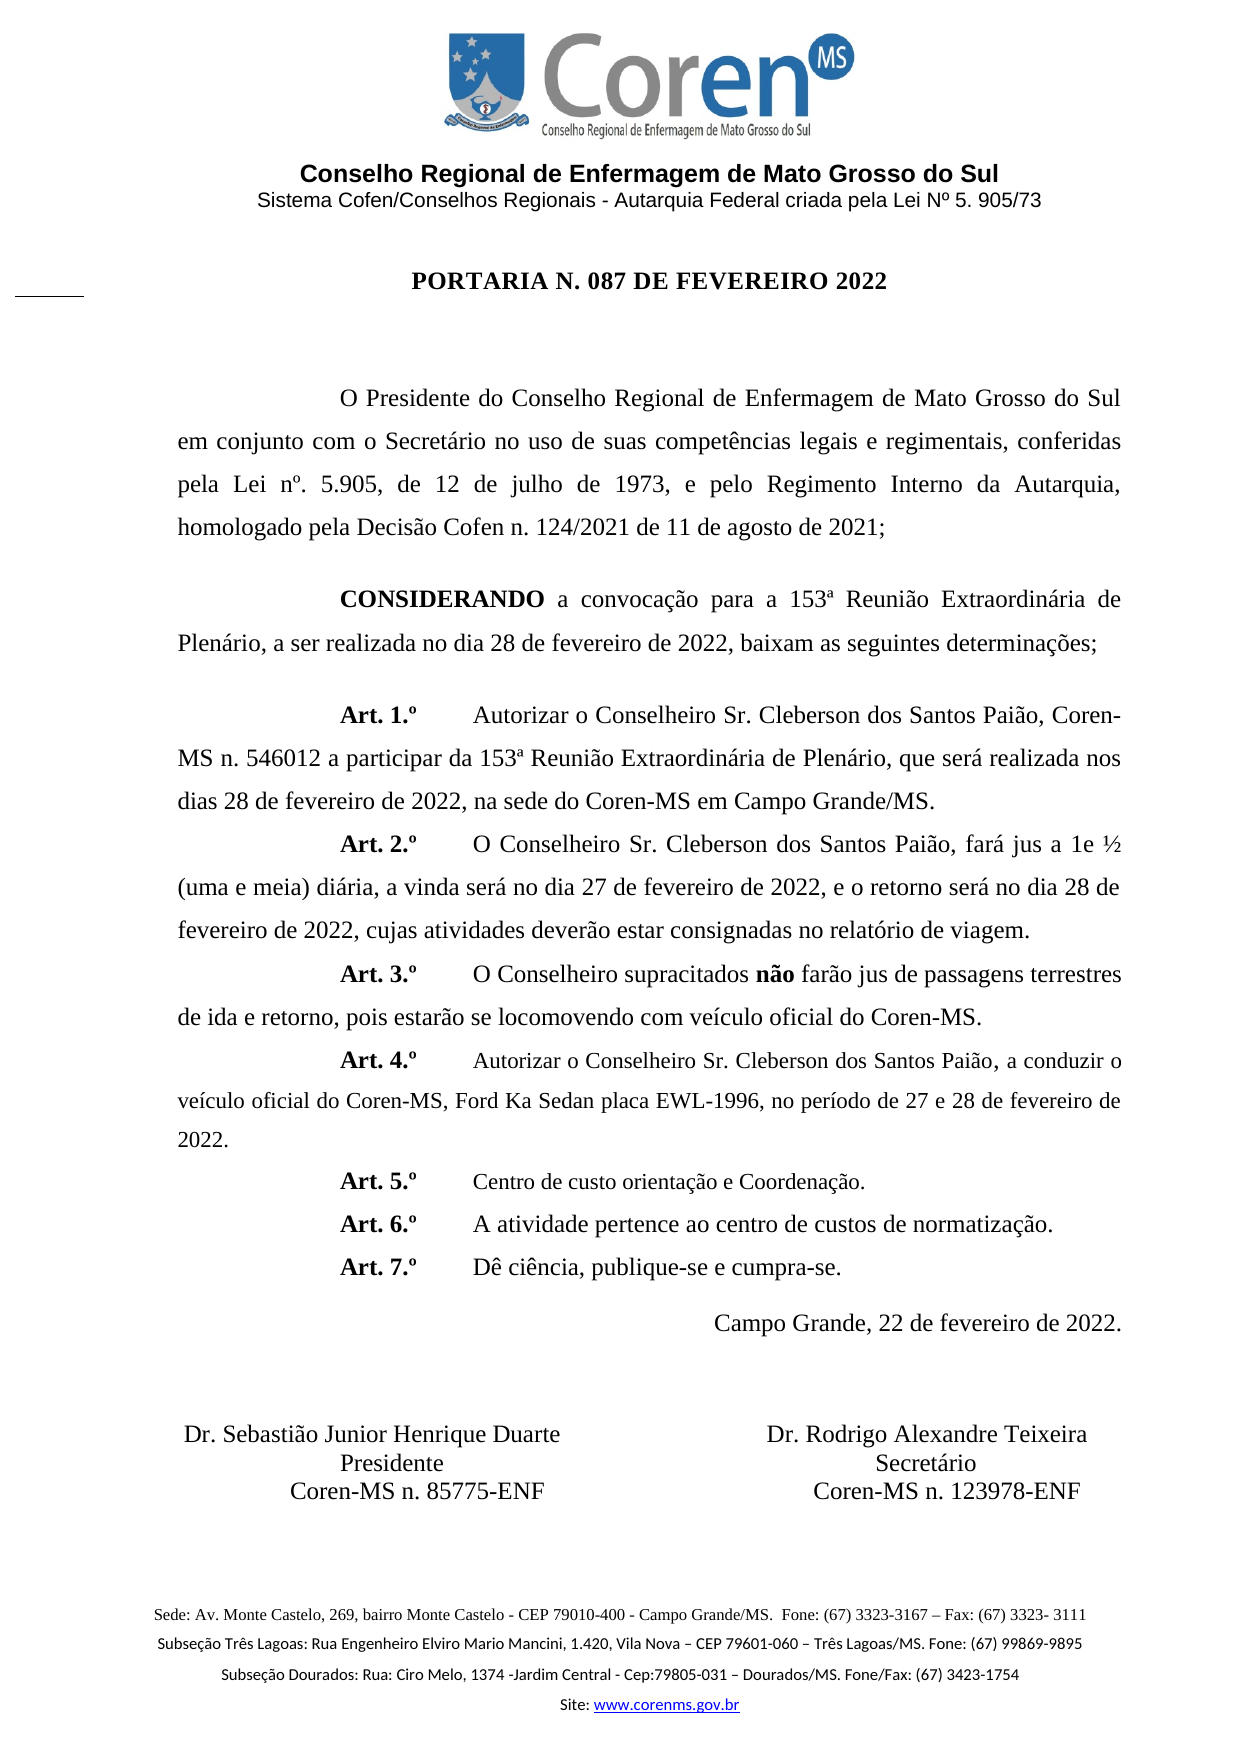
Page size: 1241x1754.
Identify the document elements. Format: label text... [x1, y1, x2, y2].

title Portaria n. 087 de fevereiro 2022 [177, 266, 1122, 294]
list O Conselheiro supracitados não farão jus de passagens terrestres de ida e retorno, pois estarão se locomovendo com veículo oficial do Coren-MS. [177, 959, 1122, 1031]
list Dê ciência, publique-se e cumpra-se. [177, 1252, 1122, 1281]
list Autorizar o Conselheiro Sr. Cleberson dos Santos Paião, a conduzir o veículo oficial do Coren-MS, Ford Ka Sedan placa EWL-1996, no período de 27 e 28 de fevereiro de 2022. [177, 1045, 1122, 1153]
list Autorizar o Conselheiro Sr. Cleberson dos Santos Paião, Coren-MS n. 546012 a participar da 153ª Reunião Extraordinária de Plenário, que será realizada nos dias 28 de fevereiro de 2022, na sede do Coren-MS em Campo Grande/MS. [177, 700, 1122, 815]
list Centro de custo orientação e Coordenação. [177, 1166, 1122, 1194]
picture [442, 30, 857, 143]
text Coren-MS n. 85775-ENF Coren-MS n. 123978-ENF [177, 1476, 1122, 1505]
list O Conselheiro Sr. Cleberson dos Santos Paião, fará jus a 1e ½ (uma e meia) diária, a vinda será no dia 27 de fevereiro de 2022, e o retorno será no dia 28 de fevereiro de 2022, cujas atividades deverão estar consignadas no relatório de viagem. [177, 829, 1122, 944]
text CONSIDERANDO a convocação para a 153ª Reunião Extraordinária de Plenário, a ser realizada no dia 28 de fevereiro de 2022, baixam as seguintes determinações; [177, 584, 1122, 656]
list A atividade pertence ao centro de custos de normatização. [177, 1209, 1122, 1238]
list Campo Grande, 22 de fevereiro de 2022. [340, 1308, 1122, 1336]
text O Presidente do Conselho Regional de Enfermagem de Mato Grosso do Sul em conjunto com o Secretário no uso de suas competências legais e regimentais, conferidas pela Lei nº. 5.905, de 12 de julho de 1973, e pelo Regimento Interno da Autarquia, homologado pela Decisão Cofen n. 124/2021 de 11 de agosto de 2021; [177, 383, 1122, 541]
text Presidente Secretário [177, 1448, 1122, 1476]
text Dr. Sebastião Junior Henrique Duarte Dr. Rodrigo Alexandre Teixeira [177, 1419, 1122, 1448]
